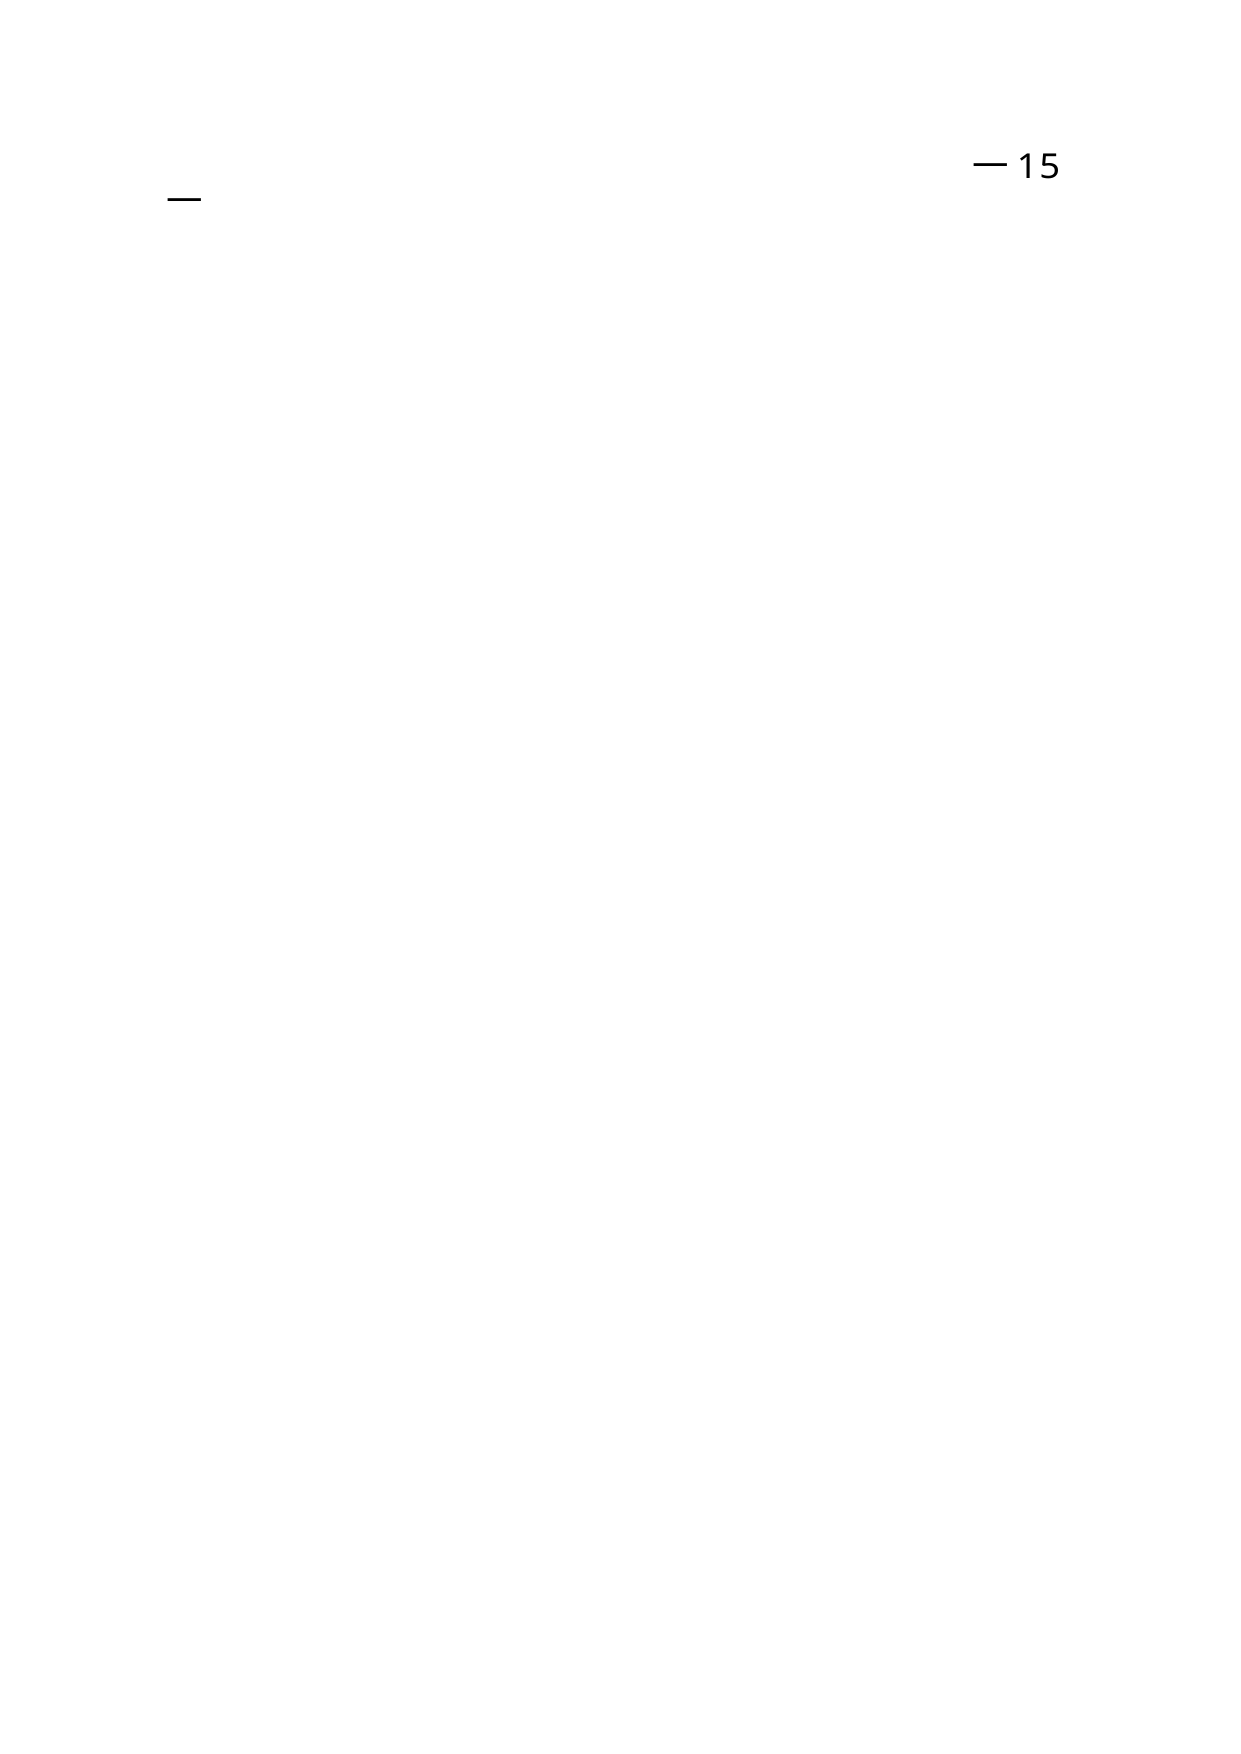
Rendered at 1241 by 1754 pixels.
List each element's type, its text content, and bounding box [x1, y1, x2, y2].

text 一15一 [167, 149, 1089, 224]
